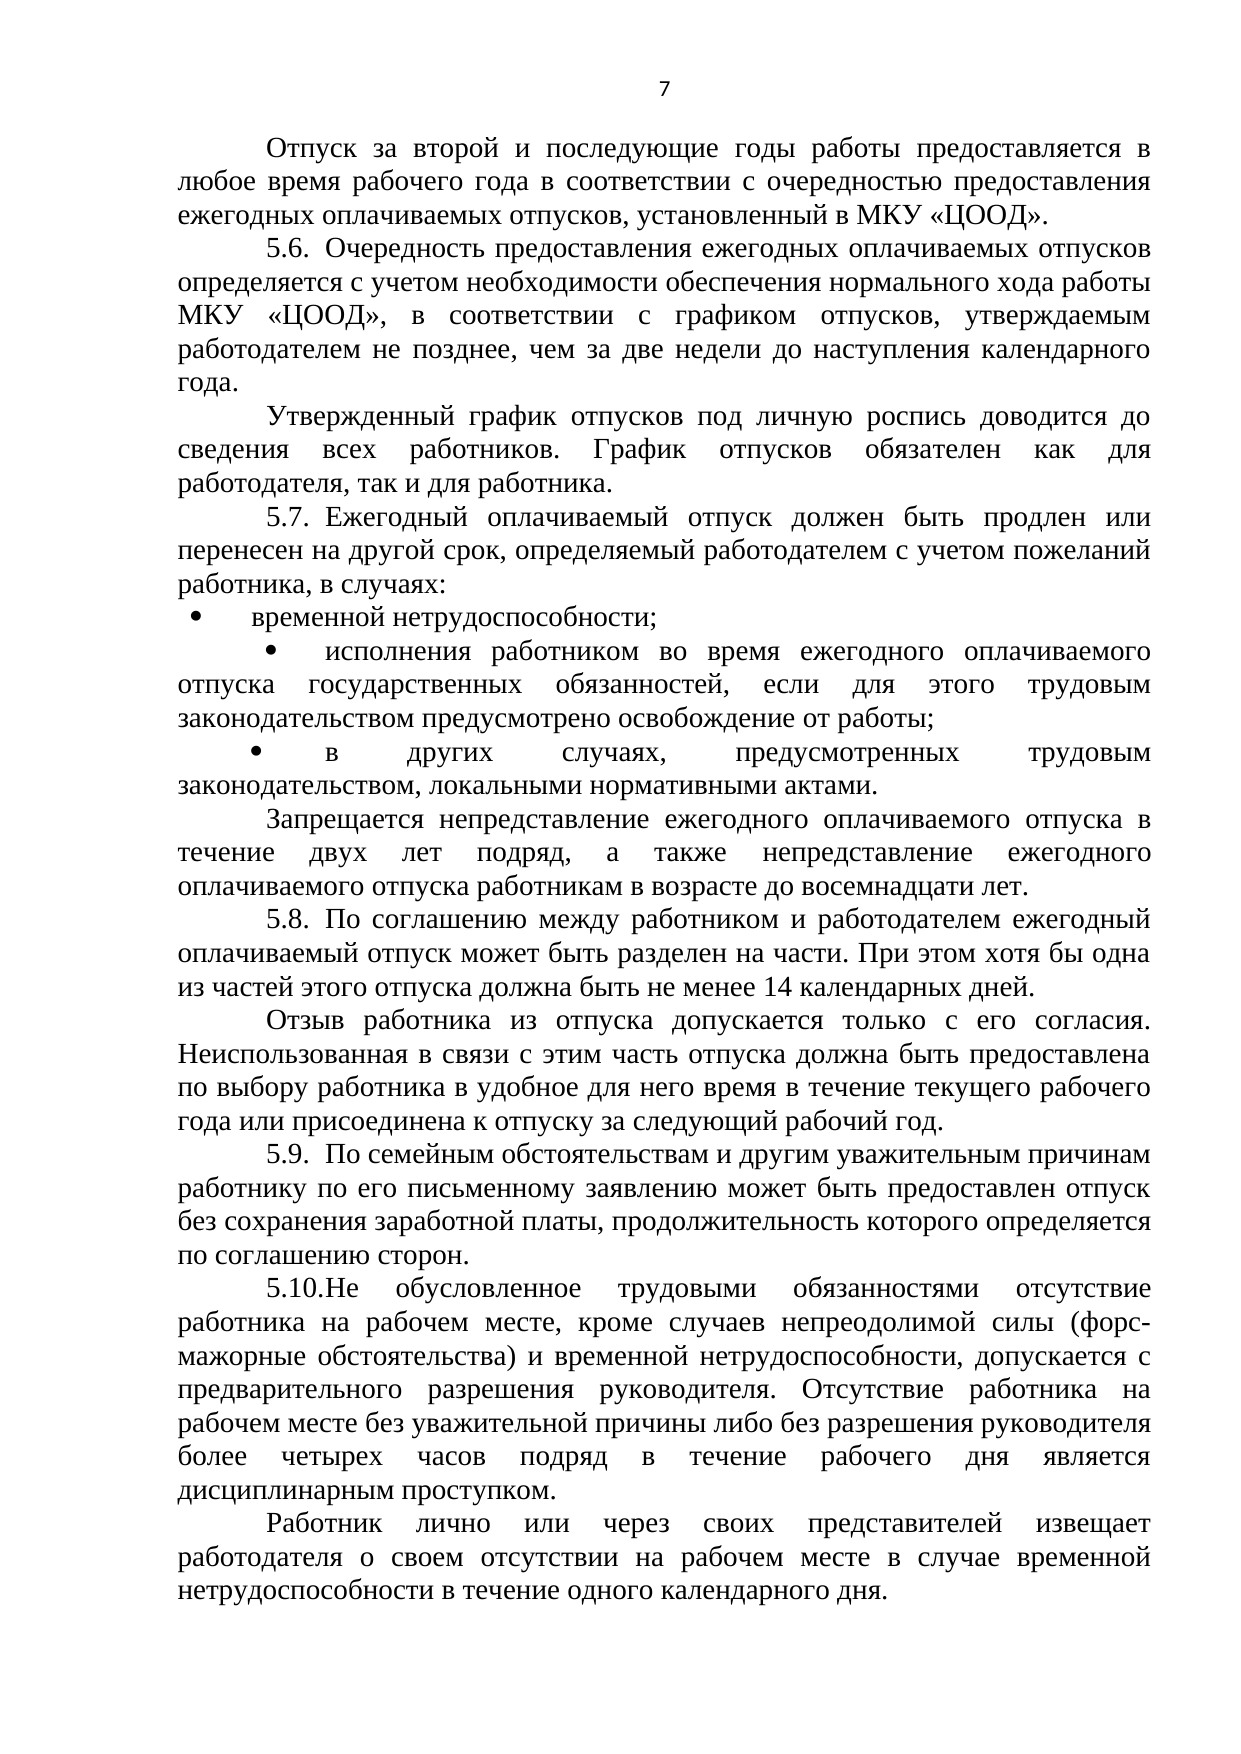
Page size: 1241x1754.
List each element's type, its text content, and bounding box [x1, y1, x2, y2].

list временной нетрудоспособности; [177, 599, 1152, 633]
list в других случаях, предусмотренных трудовым законодательством, локальными нормативными актами. [177, 734, 1152, 801]
list Работник лично или через своих представителей извещает работодателя о своем отсутствии на рабочем месте в случае временной нетрудоспособности в течение одного календарного дня. [177, 1505, 1152, 1606]
text Отпуск за второй и последующие годы работы предоставляется в любое время рабочего года в соответствии с очередностью предоставления ежегодных оплачиваемых отпусков, установленный в МКУ «ЦООД». [177, 130, 1152, 230]
list Очередность предоставления ежегодных оплачиваемых отпусков определяется с учетом необходимости обеспечения нормального хода работы МКУ «ЦООД», в соответствии с графиком отпусков, утверждаемым работодателем не позднее, чем за две недели до наступления календарного года. [177, 230, 1152, 398]
text Утвержденный график отпусков под личную роспись доводится до сведения всех работников. График отпусков обязателен как для работодателя, так и для работника. [177, 398, 1152, 499]
list Не обусловленное трудовыми обязанностями отсутствие работника на рабочем месте, кроме случаев непреодолимой силы (форс-мажорные обстоятельства) и временной нетрудоспособности, допускается с предварительного разрешения руководителя. Отсутствие работника на рабочем месте без уважительной причины либо без разрешения руководителя более четырех часов подряд в течение рабочего дня является дисциплинарным проступком. [177, 1271, 1152, 1505]
list исполнения работником во время ежегодного оплачиваемого отпуска государственных обязанностей, если для этого трудовым законодательством предусмотрено освобождение от работы; [177, 633, 1152, 734]
text Отзыв работника из отпуска допускается только с его согласия. Неиспользованная в связи с этим часть отпуска должна быть предоставлена по выбору работника в удобное для него время в течение текущего рабочего года или присоединена к отпуску за следующий рабочий год. [177, 1002, 1152, 1136]
list Ежегодный оплачиваемый отпуск должен быть продлен или перенесен на другой срок, определяемый работодателем с учетом пожеланий работника, в случаях: [177, 499, 1152, 599]
list По соглашению между работником и работодателем ежегодный оплачиваемый отпуск может быть разделен на части. При этом хотя бы одна из частей этого отпуска должна быть не менее 14 календарных дней. [177, 902, 1152, 1002]
text Запрещается непредставление ежегодного оплачиваемого отпуска в течение двух лет подряд, а также непредставление ежегодного оплачиваемого отпуска работникам в возрасте до восемнадцати лет. [177, 801, 1152, 902]
list По семейным обстоятельствам и другим уважительным причинам работнику по его письменному заявлению может быть предоставлен отпуск без сохранения заработной платы, продолжительность которого определяется по соглашению сторон. [177, 1136, 1152, 1271]
